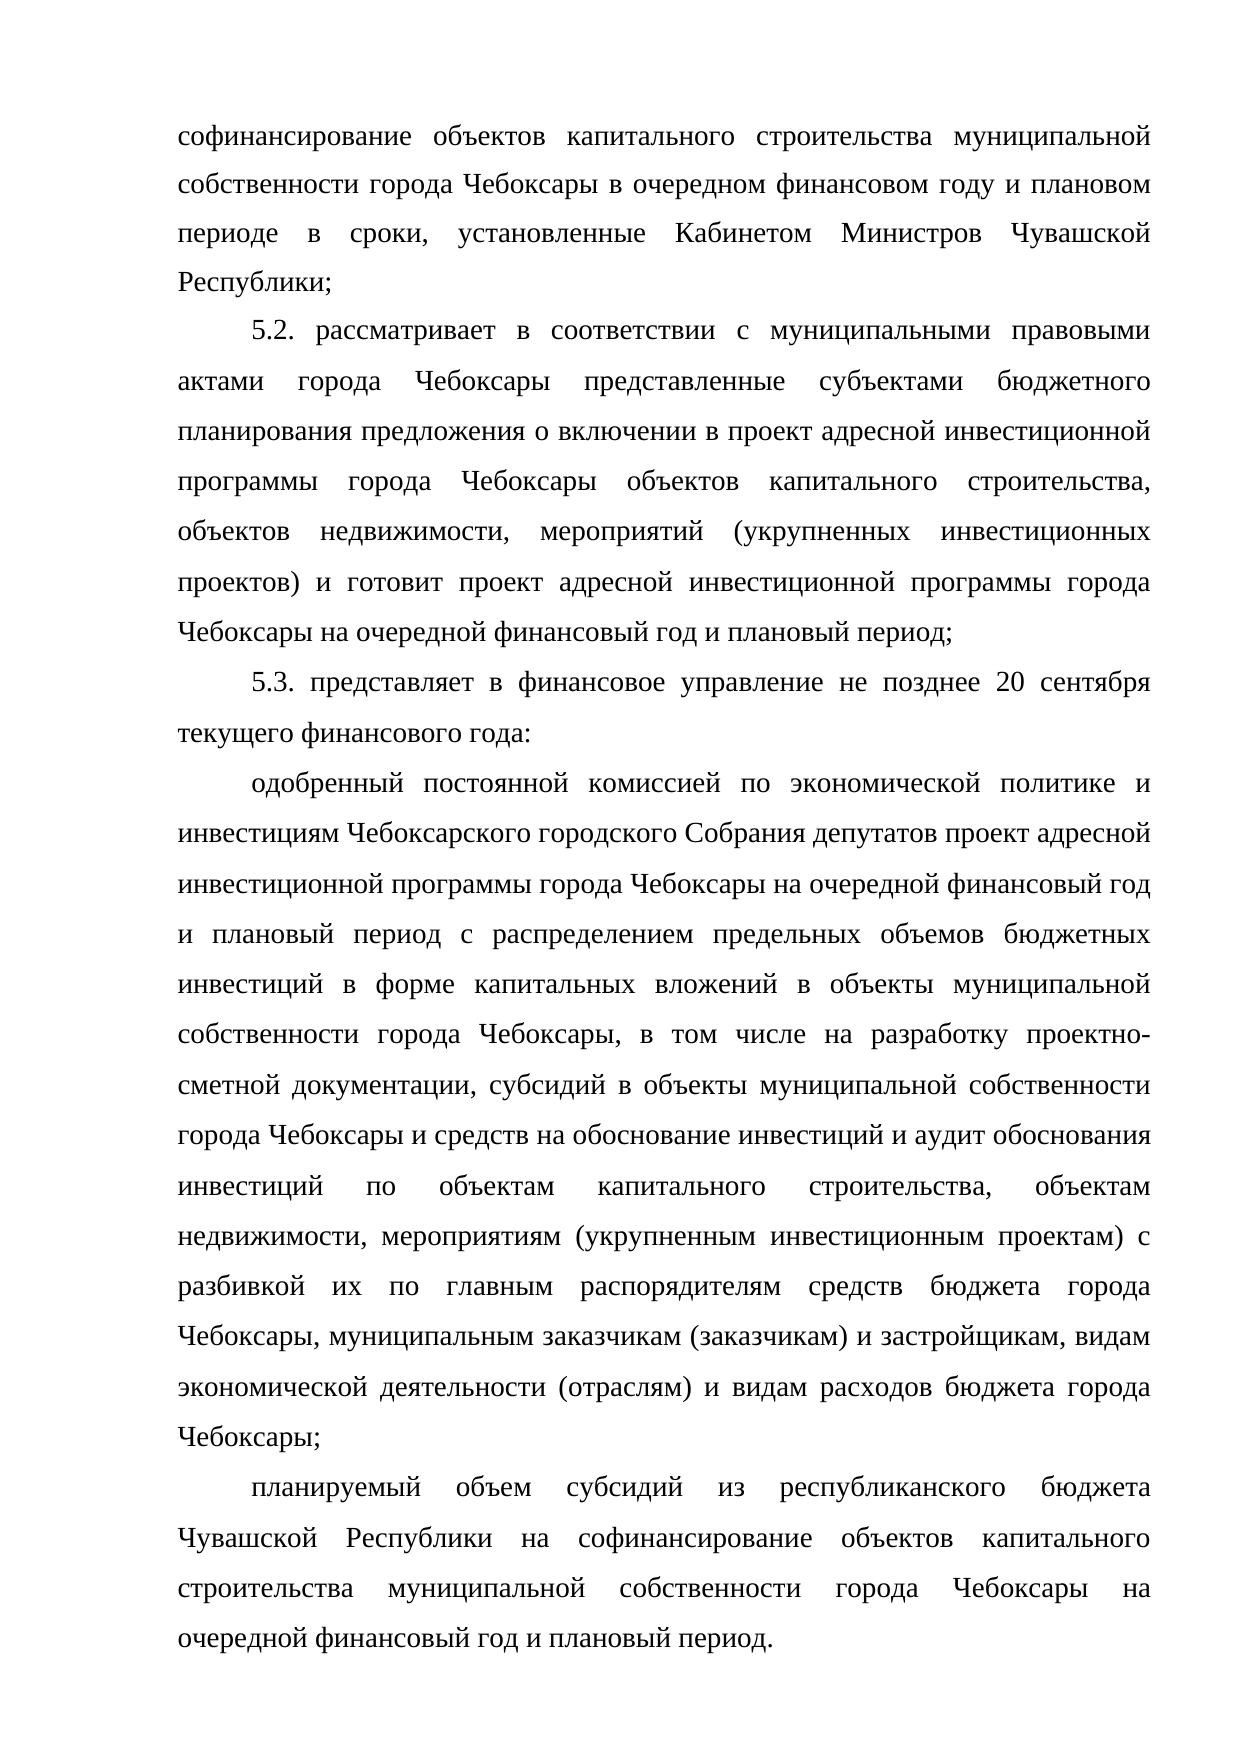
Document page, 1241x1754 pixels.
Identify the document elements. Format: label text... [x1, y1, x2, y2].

text 5.3. представляет в финансовое управление не позднее 20 сентября текущего финансового года: [177, 664, 1152, 748]
text одобренный постоянной комиссией по экономической политике и инвестициям Чебоксарского городского Собрания депутатов проект адресной инвестиционной программы города Чебоксары на очередной финансовый год и плановый период с распределением предельных объемов бюджетных инвестиций в форме капитальных вложений в объекты муниципальной собственности города Чебоксары, в том числе на разработку проектно-сметной документации, субсидий в объекты муниципальной собственности города Чебоксары и средств на обоснование инвестиций и аудит обоснования инвестиций по объектам капитального строительства, объектам недвижимости, мероприятиям (укрупненным инвестиционным проектам) с разбивкой их по главным распорядителям средств бюджета города Чебоксары, муниципальным заказчикам (заказчикам) и застройщикам, видам экономической деятельности (отраслям) и видам расходов бюджета города Чебоксары; [177, 765, 1152, 1453]
text 5.2. рассматривает в соответствии с муниципальными правовыми актами города Чебоксары представленные субъектами бюджетного планирования предложения о включении в проект адресной инвестиционной программы города Чебоксары объектов капитального строительства, объектов недвижимости, мероприятий (укрупненных инвестиционных проектов) и готовит проект адресной инвестиционной программы города Чебоксары на очередной финансовый год и плановый период; [177, 312, 1152, 648]
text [177, 118, 1152, 297]
text планируемый объем субсидий из республиканского бюджета Чувашской Республики на софинансирование объектов капитального строительства муниципальной собственности города Чебоксары на очередной финансовый год и плановый период. [177, 1469, 1152, 1654]
